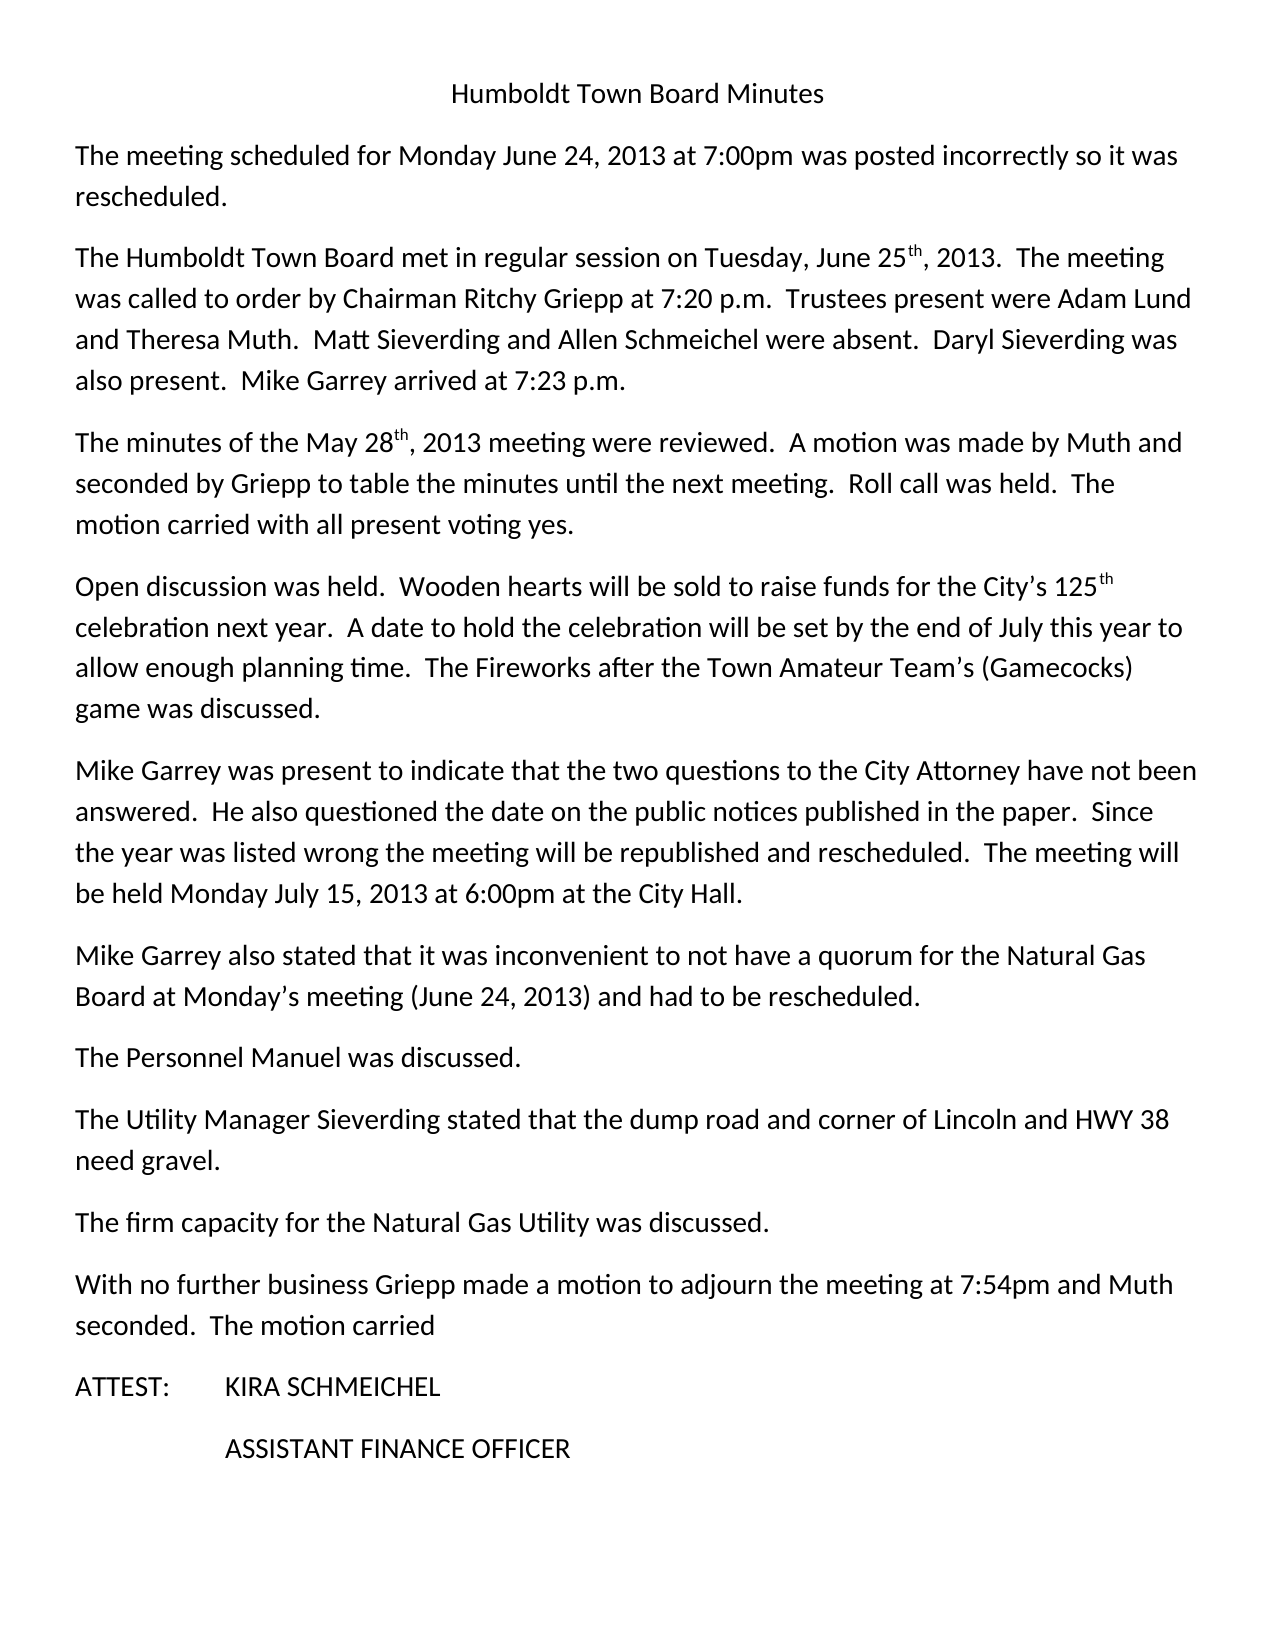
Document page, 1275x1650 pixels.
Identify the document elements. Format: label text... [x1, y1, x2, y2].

text The minutes of the May 28th, 2013 meeting were reviewed. A motion was made by Muth and seconded by Griepp to table the minutes until the next meeting. Roll call was held. The motion carried with all present voting yes. [75, 424, 1200, 542]
text Humboldt Town Board Minutes [75, 75, 1200, 111]
text ATTEST: KIRA SCHMEICHEL [75, 1368, 1200, 1404]
text Mike Garrey was present to indicate that the two questions to the City Attorney have not been answered. He also questioned the date on the public notices published in the paper. Since the year was listed wrong the meeting will be republished and rescheduled. The meeting will be held Monday July 15, 2013 at 6:00pm at the City Hall. [75, 752, 1200, 911]
text ASSISTANT FINANCE OFFICER [75, 1430, 1200, 1466]
text The Personnel Manuel was discussed. [75, 1039, 1200, 1075]
text The Humboldt Town Board met in regular session on Tuesday, June 25th, 2013. The meeting was called to order by Chairman Ritchy Griepp at 7:20 p.m. Trustees present were Adam Lund and Theresa Muth. Matt Sieverding and Allen Schmeichel were absent. Daryl Sieverding was also present. Mike Garrey arrived at 7:23 p.m. [75, 239, 1200, 398]
text The Utility Manager Sieverding stated that the dump road and corner of Lincoln and HWY 38 need gravel. [75, 1101, 1200, 1178]
text The firm capacity for the Natural Gas Utility was discussed. [75, 1204, 1200, 1240]
text Open discussion was held. Wooden hearts will be sold to raise funds for the City’s 125th celebration next year. A date to hold the celebration will be set by the end of July this year to allow enough planning time. The Fireworks after the Town Amateur Team’s (Gamecocks) game was discussed. [75, 568, 1200, 726]
text Mike Garrey also stated that it was inconvenient to not have a quorum for the Natural Gas Board at Monday’s meeting (June 24, 2013) and had to be rescheduled. [75, 937, 1200, 1013]
text With no further business Griepp made a motion to adjourn the meeting at 7:54pm and Muth seconded. The motion carried [75, 1266, 1200, 1342]
text The meeting scheduled for Monday June 24, 2013 at 7:00pm was posted incorrectly so it was rescheduled. [75, 137, 1200, 213]
